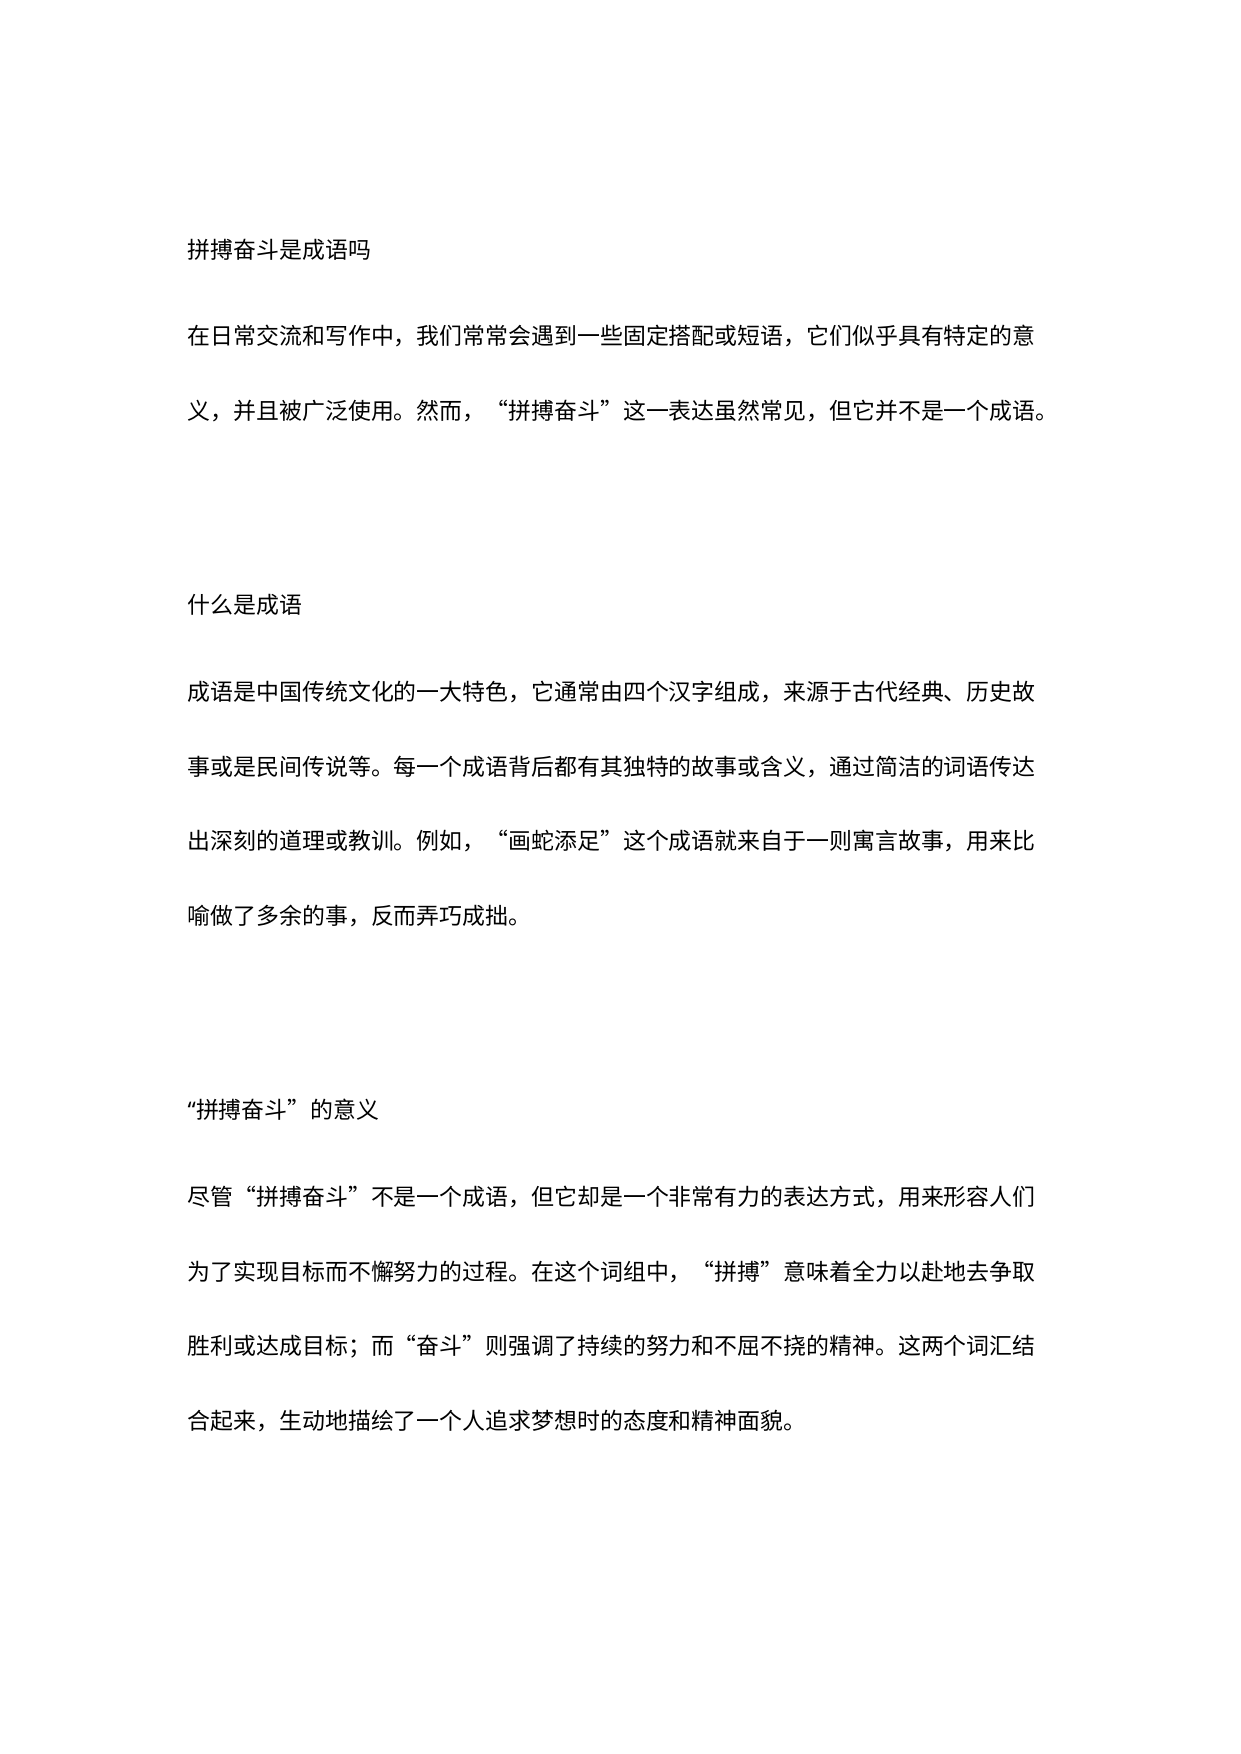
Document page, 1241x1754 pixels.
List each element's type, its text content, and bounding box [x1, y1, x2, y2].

text 成语是中国传统文化的一大特色，它通常由四个汉字组成，来源于古代经典、历史故事或是民间传说等。每一个成语背后都有其独特的故事或含义，通过简洁的词语传达出深刻的道理或教训。例如，“画蛇添足”这个成语就来自于一则寓言故事，用来比喻做了多余的事，反而弄巧成拙。 [187, 658, 1053, 947]
text “拼搏奋斗”的意义 [187, 1076, 1053, 1141]
text 什么是成语 [187, 571, 1053, 636]
text 拼搏奋斗是成语吗 [187, 216, 1053, 281]
text 在日常交流和写作中，我们常常会遇到一些固定搭配或短语，它们似乎具有特定的意义，并且被广泛使用。然而，“拼搏奋斗”这一表达虽然常见，但它并不是一个成语。 [187, 302, 1053, 442]
text 尽管“拼搏奋斗”不是一个成语，但它却是一个非常有力的表达方式，用来形容人们为了实现目标而不懈努力的过程。在这个词组中，“拼搏”意味着全力以赴地去争取胜利或达成目标；而“奋斗”则强调了持续的努力和不屈不挠的精神。这两个词汇结合起来，生动地描绘了一个人追求梦想时的态度和精神面貌。 [187, 1163, 1053, 1452]
